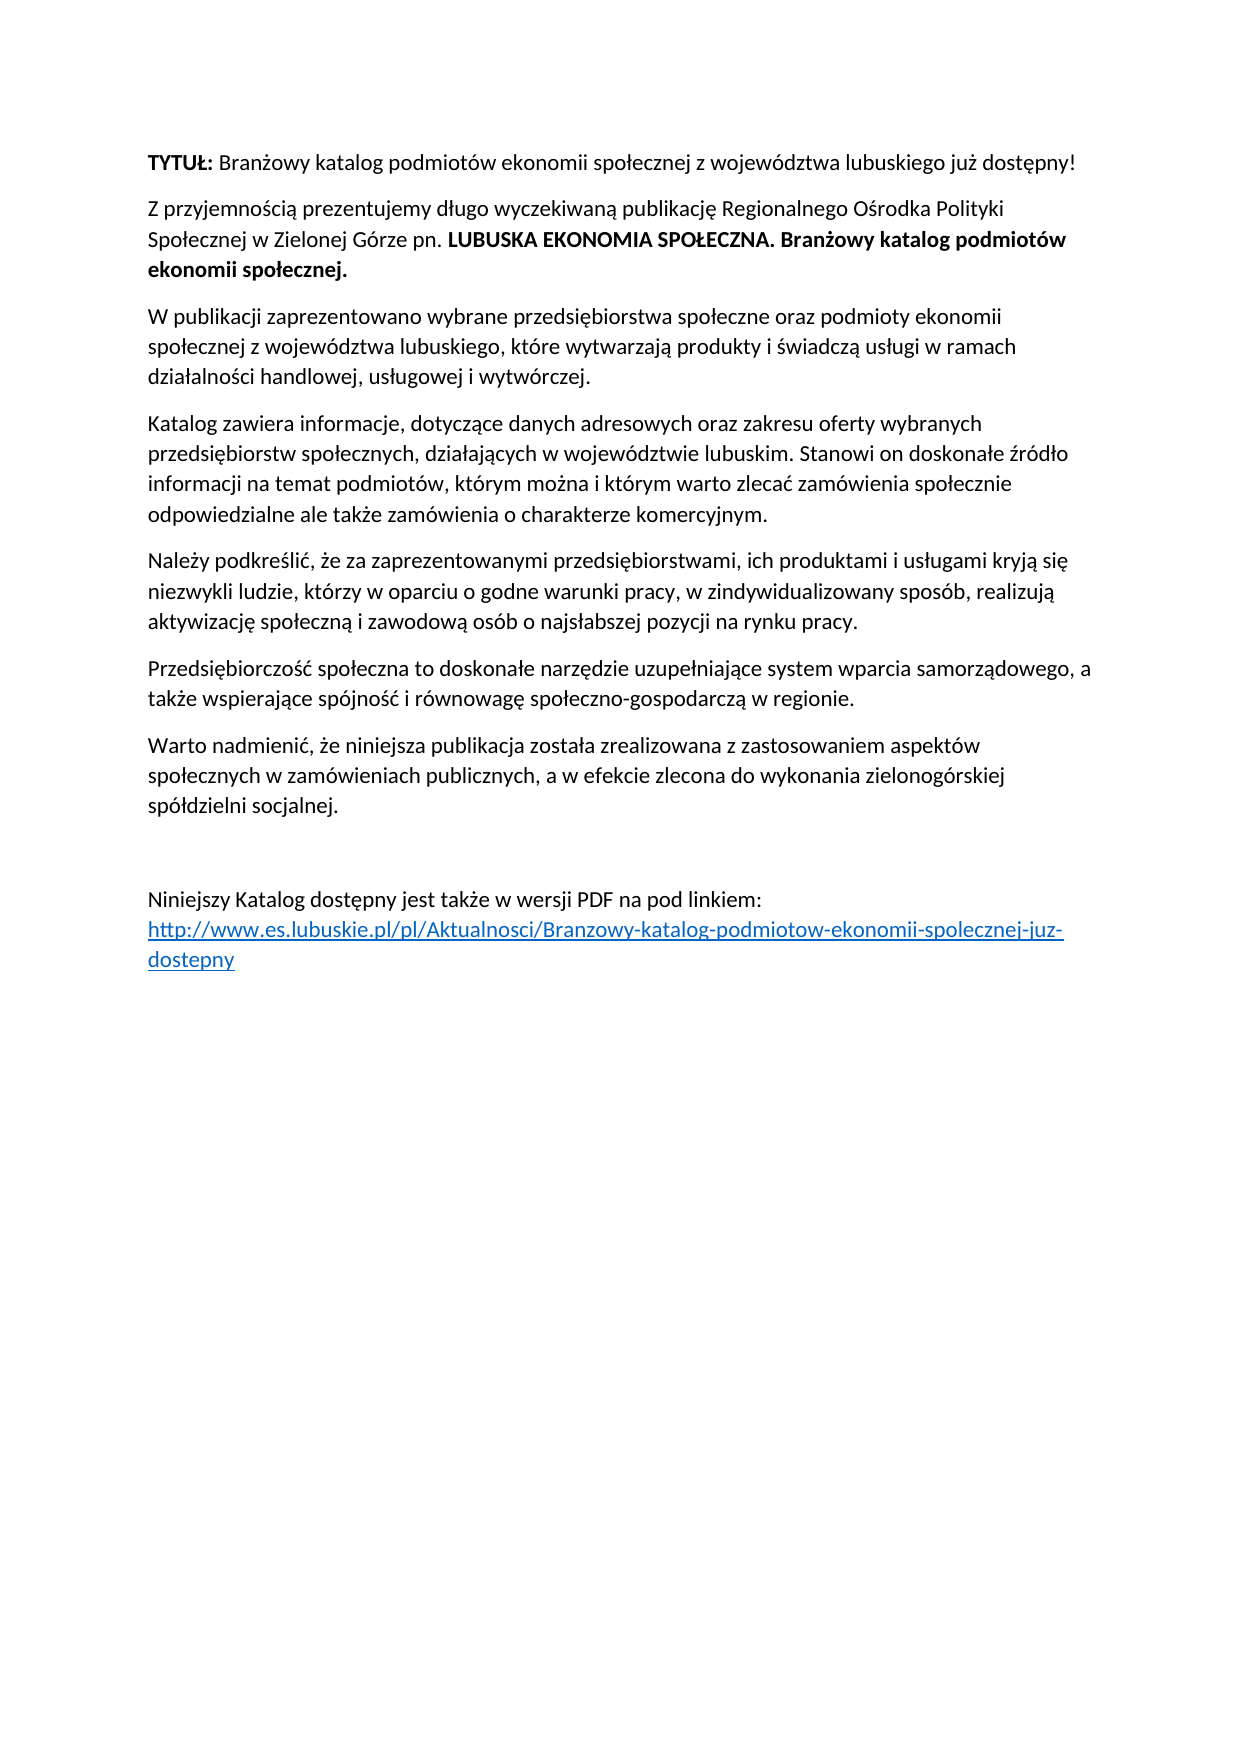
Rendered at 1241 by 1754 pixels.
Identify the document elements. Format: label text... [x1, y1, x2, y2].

text Niniejszy Katalog dostępny jest także w wersji PDF na pod linkiem: http://www.es.lubuskie.pl/pl/Aktualnosci/Branzowy-katalog-podmiotow-ekonomii-spolecznej-juz-dostepny [148, 885, 1093, 973]
text TYTUŁ: Branżowy katalog podmiotów ekonomii społecznej z województwa lubuskiego już dostępny! [148, 148, 1093, 176]
text W publikacji zaprezentowano wybrane przedsiębiorstwa społeczne oraz podmioty ekonomii społecznej z województwa lubuskiego, które wytwarzają produkty i świadczą usługi w ramach działalności handlowej, usługowej i wytwórczej. [148, 302, 1093, 390]
text Katalog zawiera informacje, dotyczące danych adresowych oraz zakresu oferty wybranych przedsiębiorstw społecznych, działających w województwie lubuskim. Stanowi on doskonałe źródło informacji na temat podmiotów, którym można i którym warto zlecać zamówienia społecznie odpowiedzialne ale także zamówienia o charakterze komercyjnym. [148, 409, 1093, 528]
text Należy podkreślić, że za zaprezentowanymi przedsiębiorstwami, ich produktami i usługami kryją się niezwykli ludzie, którzy w oparciu o godne warunki pracy, w zindywidualizowany sposób, realizują aktywizację społeczną i zawodową osób o najsłabszej pozycji na rynku pracy. [148, 547, 1093, 635]
text Przedsiębiorczość społeczna to doskonałe narzędzie uzupełniające system wparcia samorządowego, a także wspierające spójność i równowagę społeczno-gospodarczą w regionie. [148, 654, 1093, 712]
text Z przyjemnością prezentujemy długo wyczekiwaną publikację Regionalnego Ośrodka Polityki Społecznej w Zielonej Górze pn. LUBUSKA EKONOMIA SPOŁECZNA. Branżowy katalog podmiotów ekonomii społecznej. [148, 194, 1093, 283]
text Warto nadmienić, że niniejsza publikacja została zrealizowana z zastosowaniem aspektów społecznych w zamówieniach publicznych, a w efekcie zlecona do wykonania zielonogórskiej spółdzielni socjalnej. [148, 731, 1093, 819]
